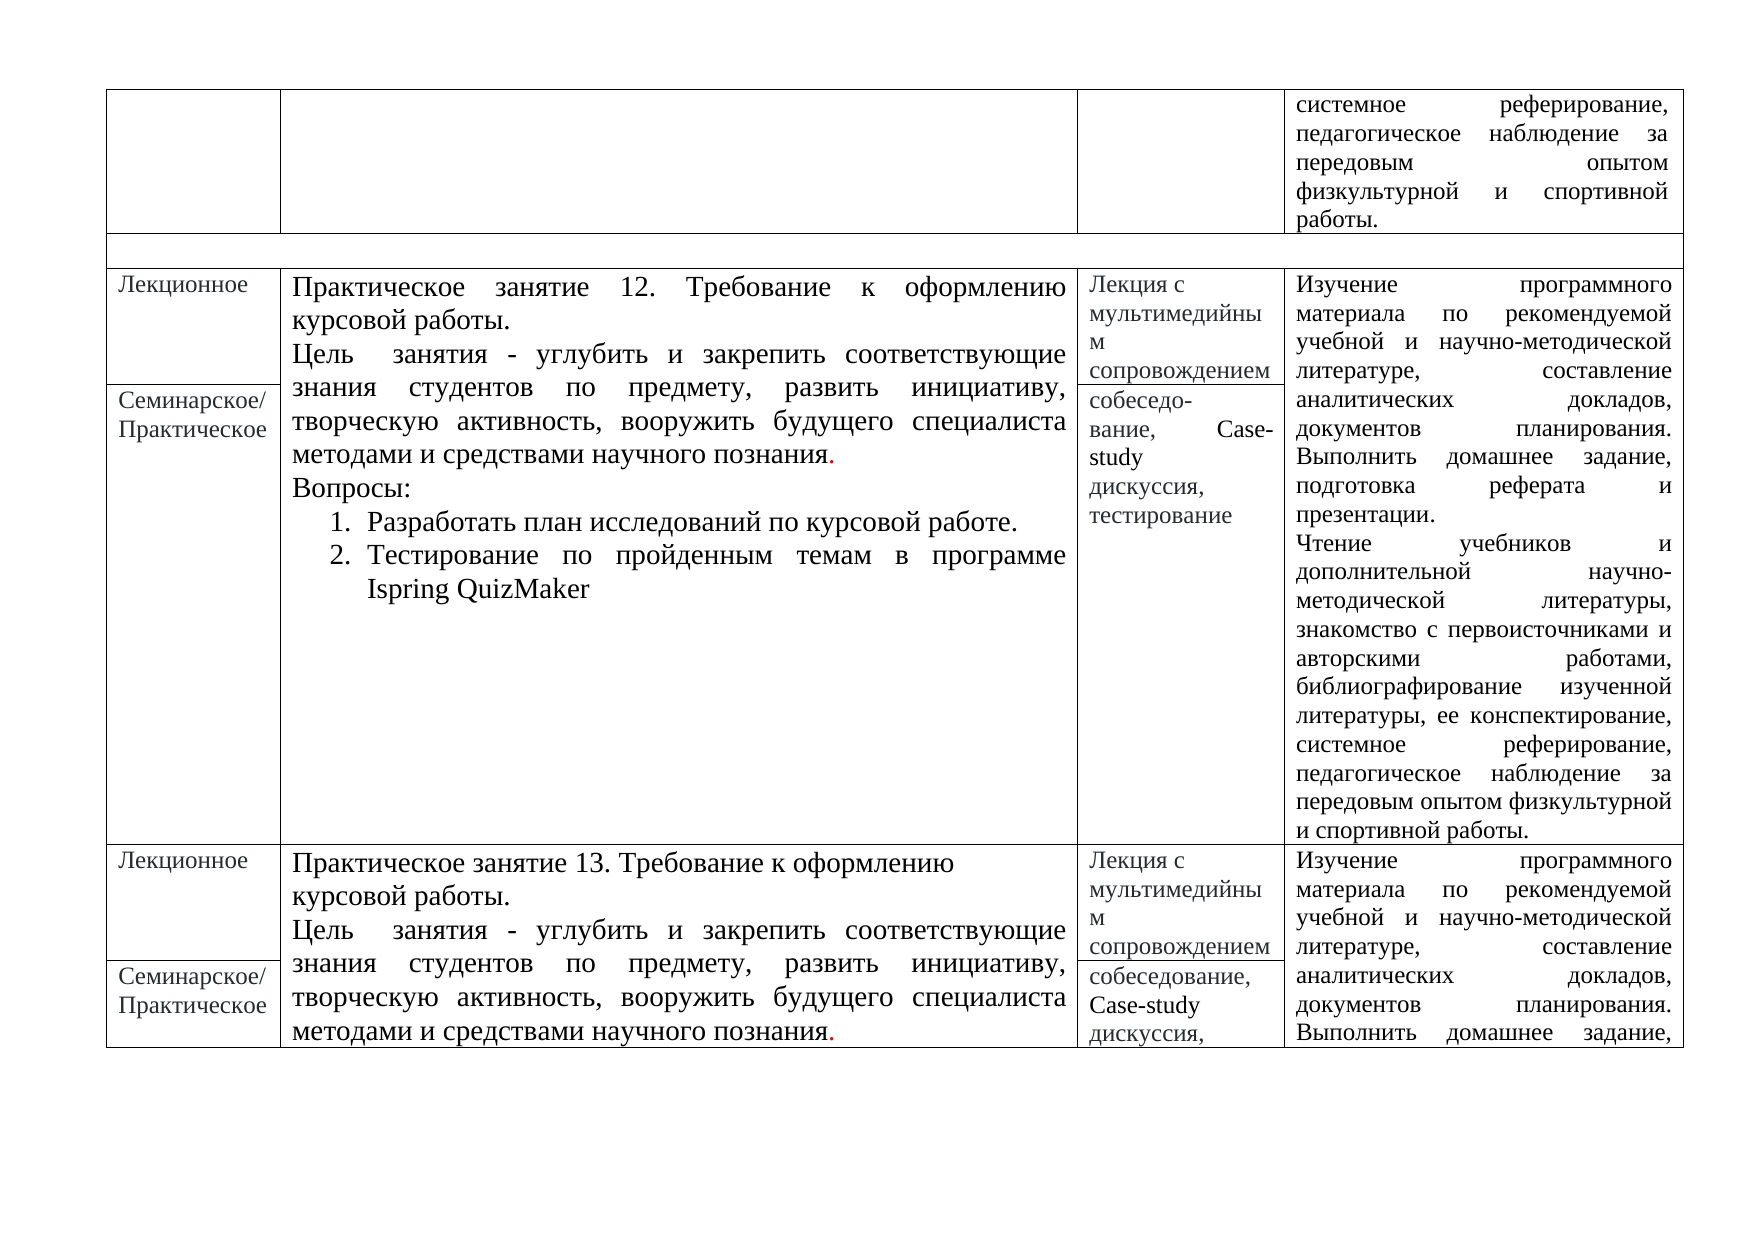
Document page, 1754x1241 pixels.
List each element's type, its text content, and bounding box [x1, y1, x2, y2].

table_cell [107, 90, 280, 233]
table_cell Семинарское/Практическое [107, 385, 280, 844]
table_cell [1285, 269, 1683, 844]
table_cell Практическое занятие 13. Требование к оформлению курсовой работы. Цель занятия - углубить и закрепить соответствующие знания студентов по предмету, развить инициативу, творческую активность, вооружить будущего специалиста методами и средствами научного познания. Вопросы: 1.Подготовка курсовой работы. 2. Тестирование по пройденным темам в программе Ispring QuizMaker [281, 845, 1077, 1047]
table_cell Лекционное [107, 845, 280, 960]
table_cell [107, 234, 1683, 268]
table_cell Практическое занятие 12. Требование к оформлению курсовой работы. Цель занятия - углубить и закрепить соответствующие знания студентов по предмету, развить инициативу, творческую активность, вооружить будущего специалиста методами и средствами научного познания. Вопросы: Разработать план исследований по курсовой работе. Тестирование по пройденным темам в программе Ispring QuizMaker [281, 269, 1077, 844]
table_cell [107, 961, 280, 1047]
table_cell Лекция с мультимедийным сопровождением [1078, 269, 1284, 384]
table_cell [1078, 961, 1284, 1047]
table_cell собеседо- вание, Case-study дискуссия, тестирование [1078, 385, 1284, 844]
table_cell Лекция с мультимедийным сопровождением [1078, 845, 1284, 960]
table_cell Лекционное [107, 269, 280, 384]
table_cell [1078, 90, 1284, 233]
